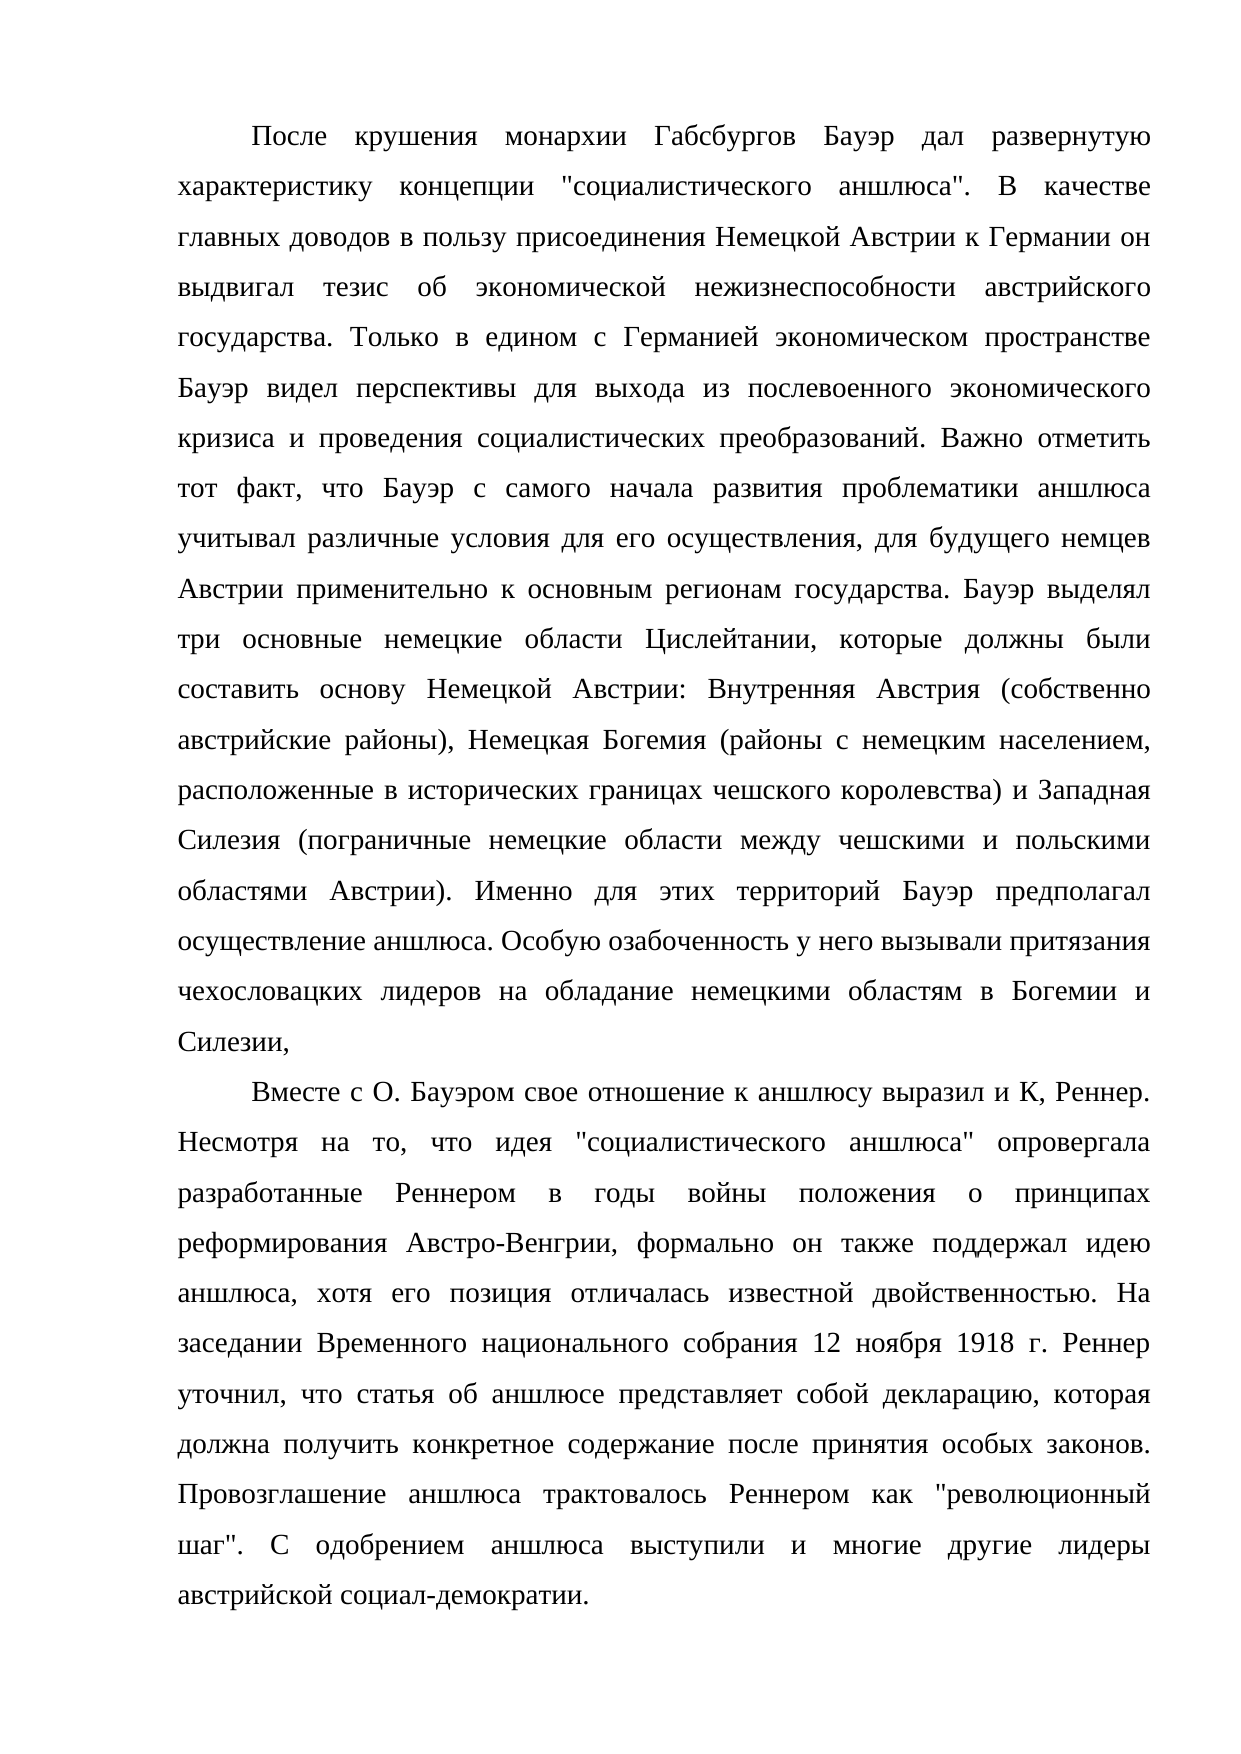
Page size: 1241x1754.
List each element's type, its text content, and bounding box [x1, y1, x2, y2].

text Вместе с О. Бауэром свое отношение к аншлюсу выразил и К, Реннер. Несмотря на то, что идея "социалистического аншлюса" опровергала разработанные Реннером в годы войны положения о принципах реформирования Австро-Венгрии, формально он также поддержал идею аншлюса, хотя его позиция отличалась известной двойственностью. На заседании Временного национального собрания 12 ноября 1918 г. Реннер уточнил, что статья об аншлюсе представляет собой декларацию, которая должна получить конкретное содержание после принятия особых законов. Провозглашение аншлюса трактовалось Реннером как "революционный шаг". С одобрением аншлюса выступили и многие другие лидеры австрийской социал-демократии. [177, 1074, 1152, 1611]
text После крушения монархии Габсбургов Бауэр дал развернутую характеристику концепции "социалистического аншлюса". В качестве главных доводов в пользу присоединения Немецкой Австрии к Германии он выдвигал тезис об экономической нежизнеспособности австрийского государства. Только в едином с Германией экономическом пространстве Бауэр видел перспективы для выхода из послевоенного экономического кризиса и проведения социалистических преобразований. Важно отметить тот факт, что Бауэр с самого начала развития проблематики аншлюса учитывал различные условия для его осуществления, для будущего немцев Австрии применительно к основным регионам государства. Бауэр выделял три основные немецкие области Цислейтании, которые должны были составить основу Немецкой Австрии: Внутренняя Австрия (собственно австрийские районы), Немецкая Богемия (районы с немецким населением, расположенные в исторических границах чешского королевства) и Западная Силезия (пограничные немецкие области между чешскими и польскими областями Австрии). Именно для этих территорий Бауэр предполагал осуществление аншлюса. Особую озабоченность у него вызывали притязания чехословацких лидеров на обладание немецкими областям в Богемии и Силезии, [177, 118, 1152, 1057]
